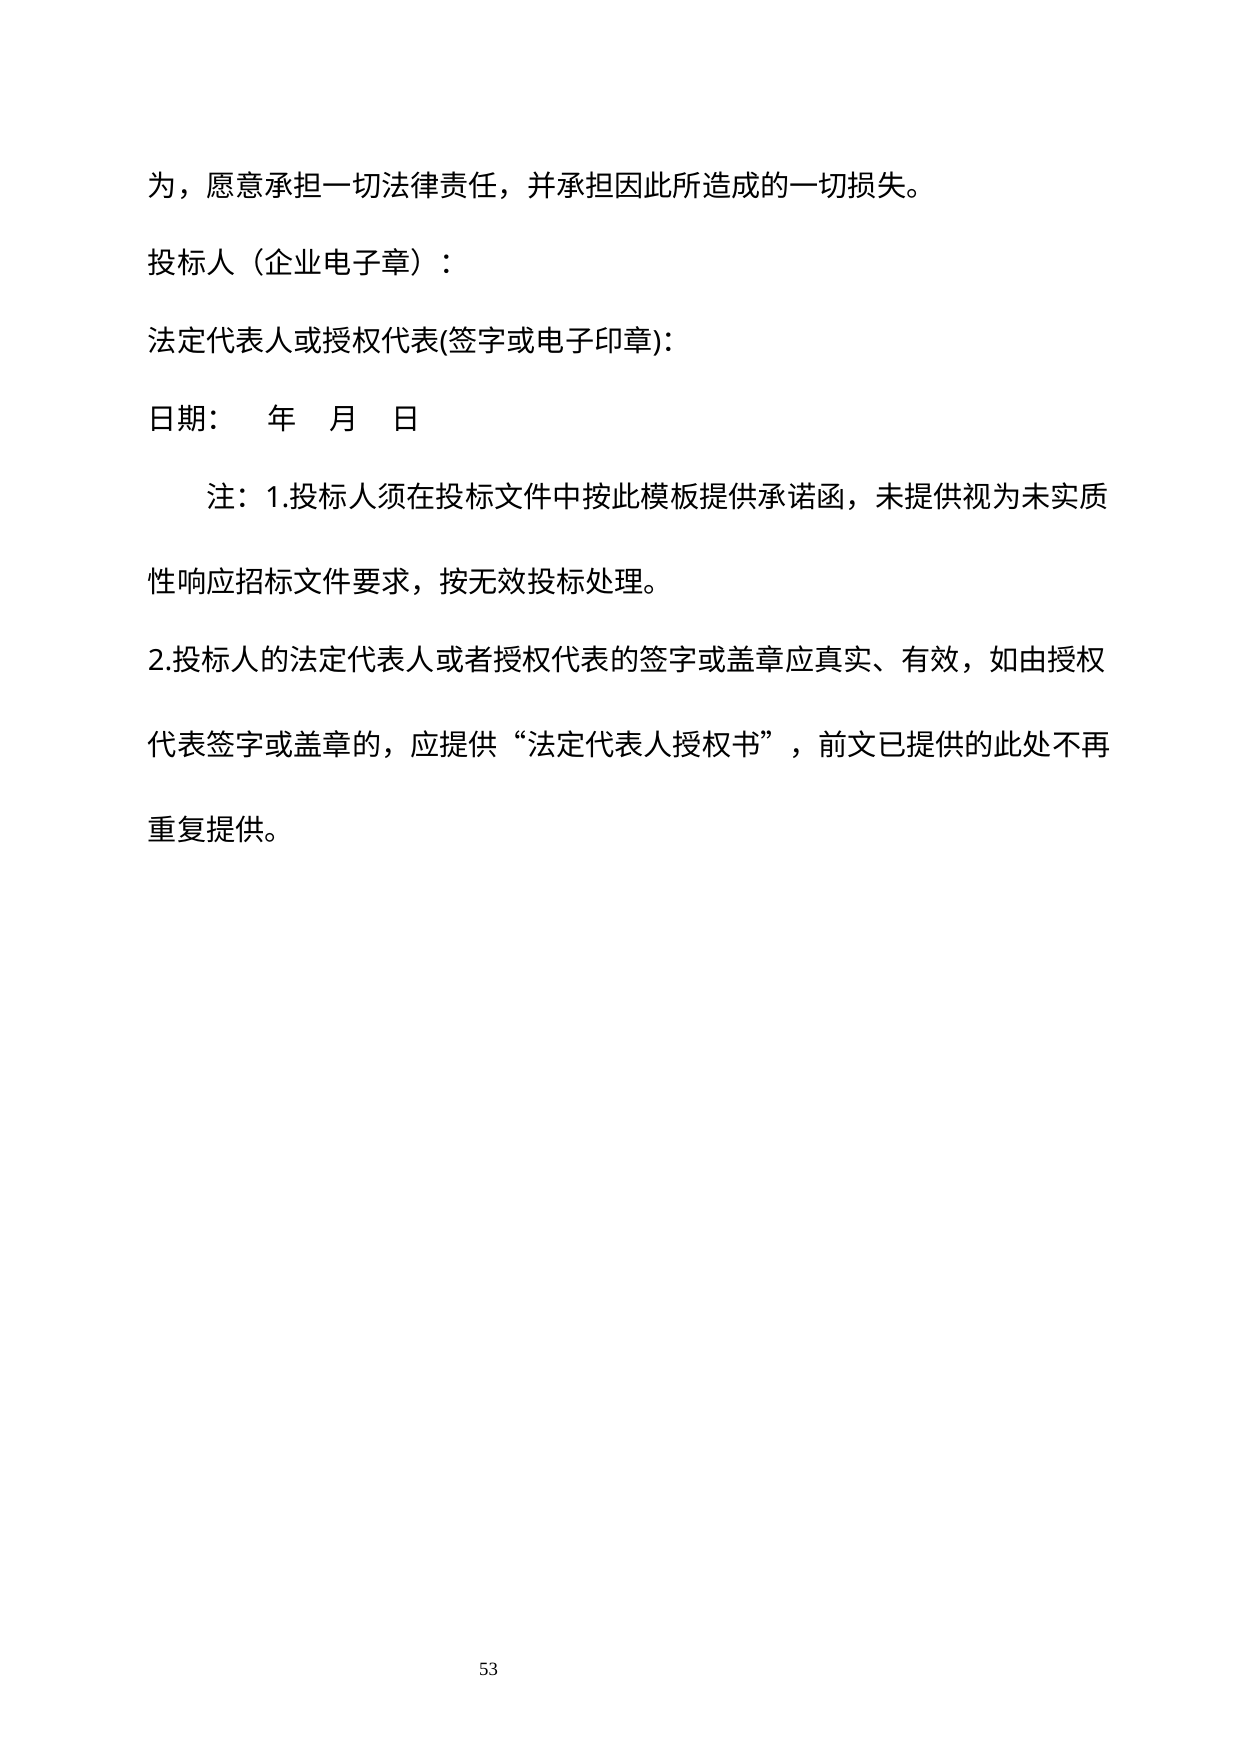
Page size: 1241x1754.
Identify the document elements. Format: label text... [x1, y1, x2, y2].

text 注：1.投标人须在投标文件中按此模板提供承诺函，未提供视为未实质性响应招标文件要求，按无效投标处理。 [148, 466, 1110, 608]
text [148, 155, 1110, 212]
text 日期： 年 月 日 [148, 388, 1110, 445]
text 2.投标人的法定代表人或者授权代表的签字或盖章应真实、有效，如由授权代表签字或盖章的，应提供“法定代表人授权书”，前文已提供的此处不再重复提供。 [148, 629, 1110, 856]
text 投标人（企业电子章）： [148, 233, 1110, 289]
text 法定代表人或授权代表(签字或电子印章)： [148, 311, 1110, 367]
